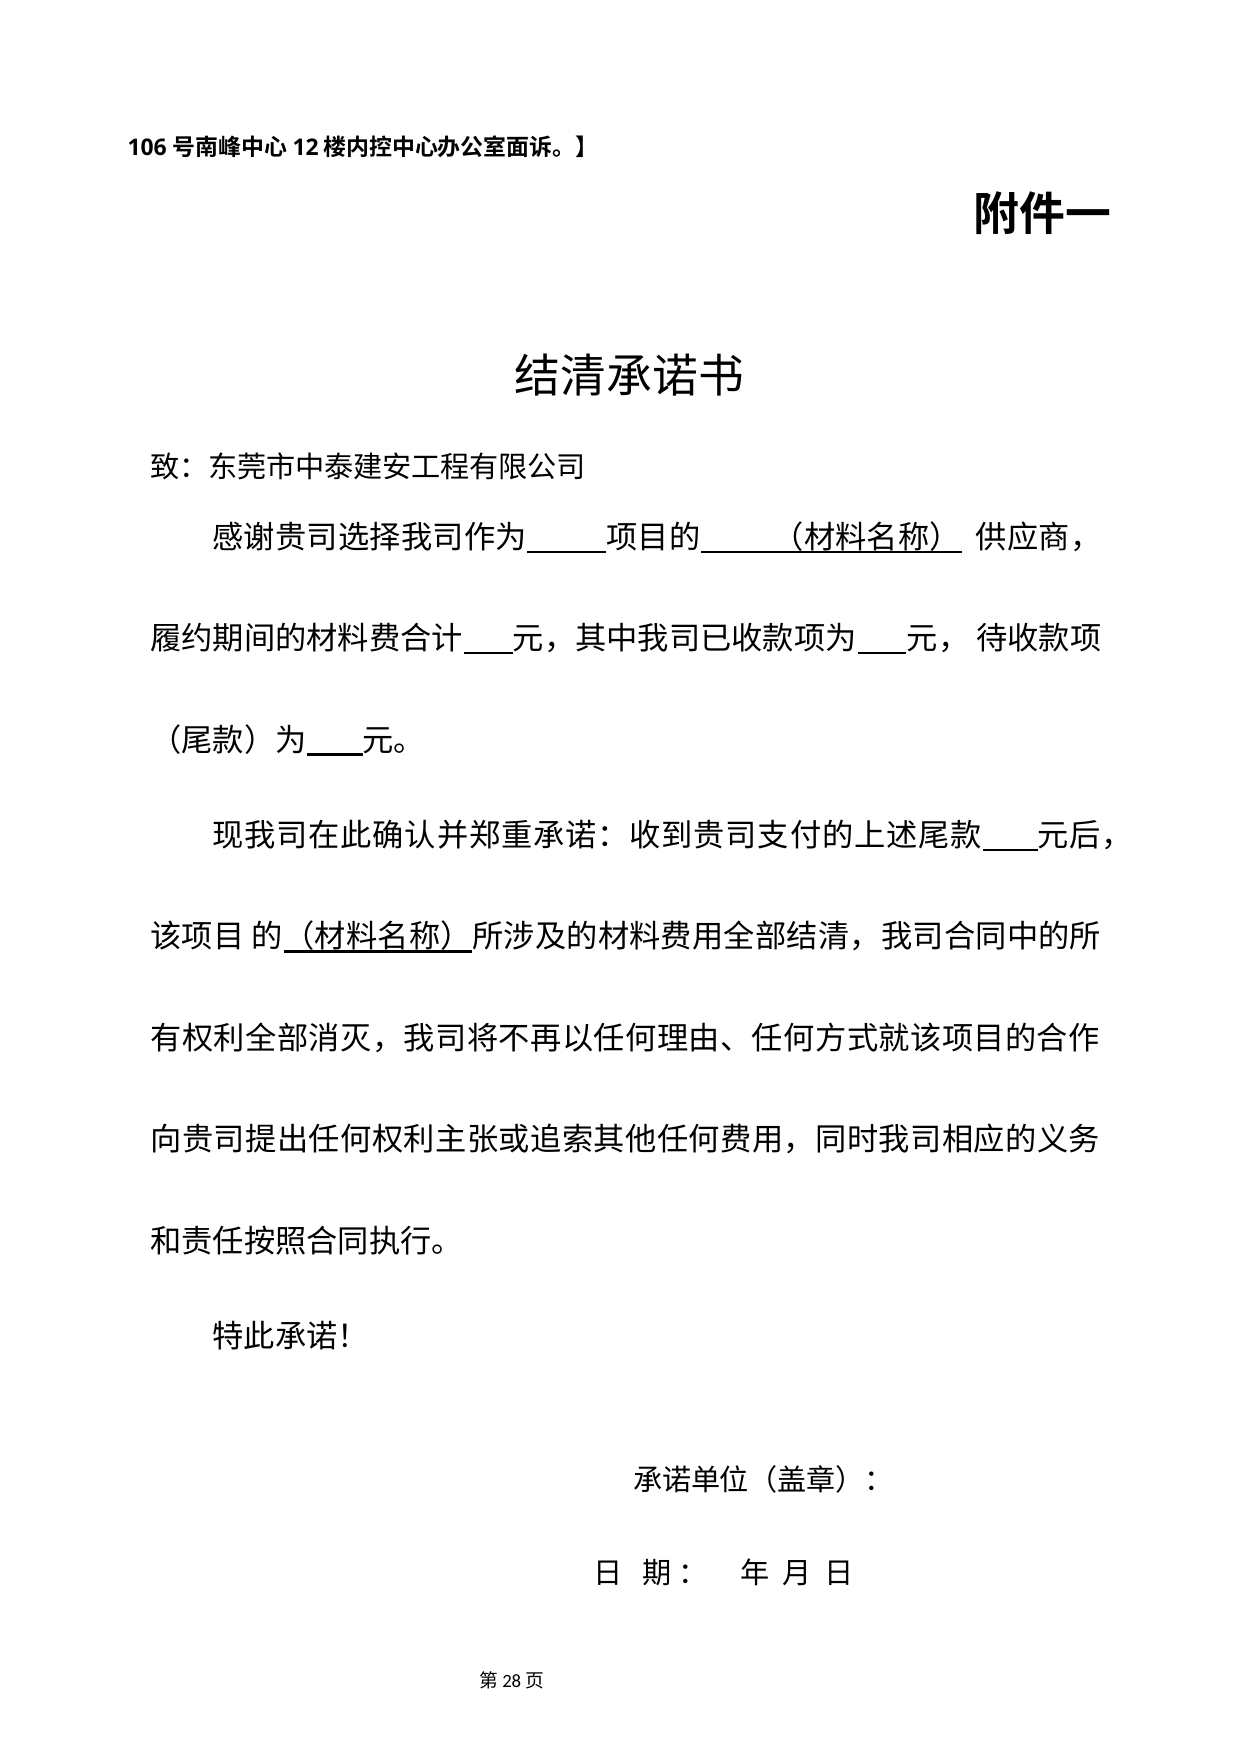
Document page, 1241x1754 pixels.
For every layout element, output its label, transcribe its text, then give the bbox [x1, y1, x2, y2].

text 附件一 [148, 162, 1110, 259]
text 致：东莞市中泰建安工程有限公司 [150, 432, 1110, 497]
text 承诺单位（盖章）： [148, 1445, 1110, 1510]
text 感谢贵司选择我司作为 项目的 （材料名称） 供应商，履约期间的材料费合计 元，其中我司已收款项为 元， 待收款项（尾款）为 元。 [150, 502, 1102, 770]
text 结清承诺书 [148, 324, 1110, 422]
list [127, 128, 1110, 162]
text 现我司在此确认并郑重承诺：收到贵司支付的上述尾款 元后，该项目 的（材料名称）所涉及的材料费用全部结清，我司合同中的所有权利全部消灭，我司将不再以任何理由、任何方式就该项目的合作向贵司提出任何权利主张或追索其他任何费用，同时我司相应的义务和责任按照合同执行。 [150, 800, 1102, 1271]
text 日 期 ： 年 月 日 [148, 1538, 1110, 1603]
text 特此承诺！ [212, 1301, 1110, 1366]
